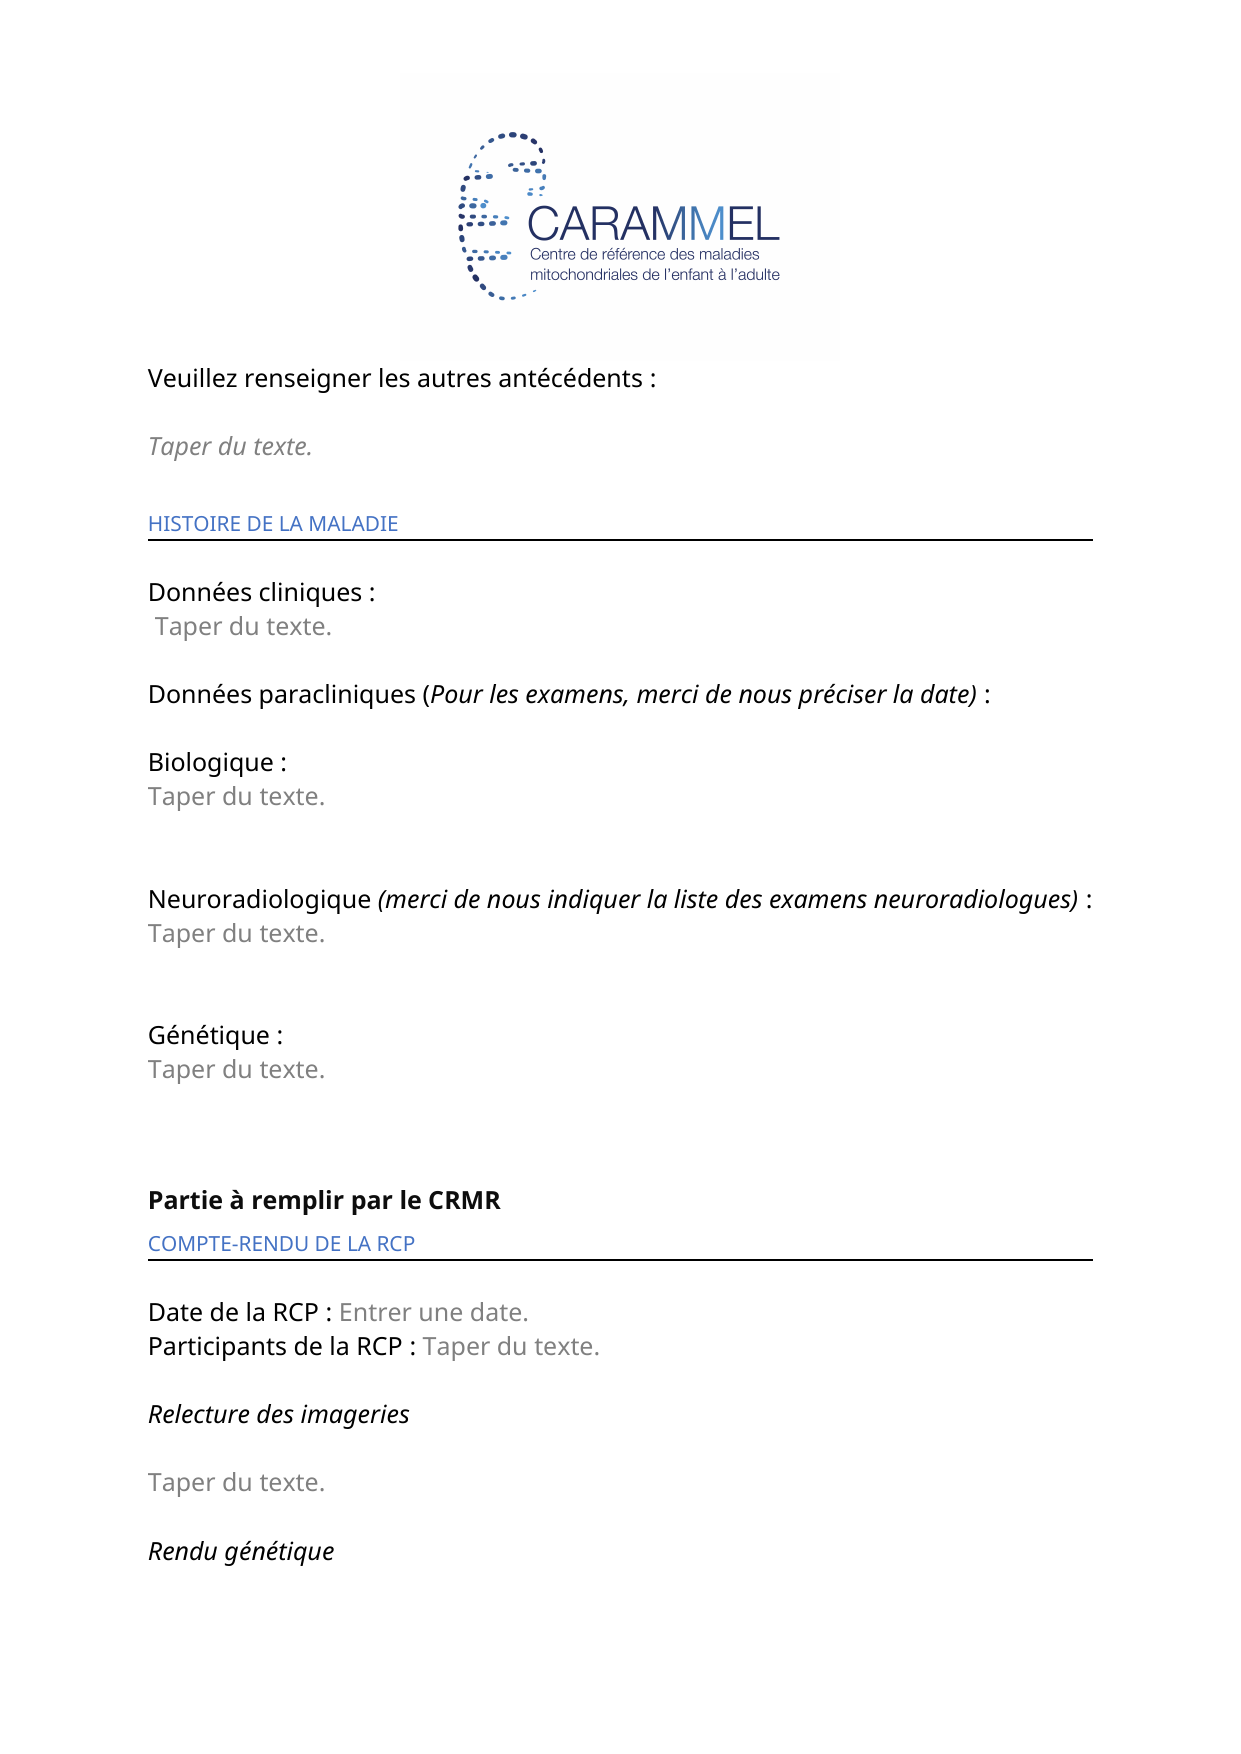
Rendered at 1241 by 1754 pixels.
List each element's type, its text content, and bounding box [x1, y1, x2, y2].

subtitle HISTOIRE DE LA MALADIE [148, 509, 1093, 539]
text Biologique : [148, 745, 1093, 779]
text Neuroradiologique (merci de nous indiquer la liste des examens neuroradiologues) : [148, 881, 1093, 915]
text Veuillez renseigner les autres antécédents : [148, 360, 1093, 394]
text Rendu génétique [148, 1533, 1093, 1567]
text Génétique : [148, 1017, 1093, 1052]
text Participants de la RCP : [148, 1329, 1093, 1363]
text Partie à remplir par le CRMR [148, 1182, 1093, 1217]
picture [400, 73, 841, 361]
text Données cliniques : [148, 575, 1093, 609]
subtitle COMPTE-RENDU DE LA RCP [148, 1229, 1093, 1259]
text Données paracliniques (Pour les examens, merci de nous préciser la date) : [148, 677, 1093, 711]
text Relecture des imageries [148, 1397, 1093, 1431]
text Date de la RCP : [148, 1295, 1093, 1329]
